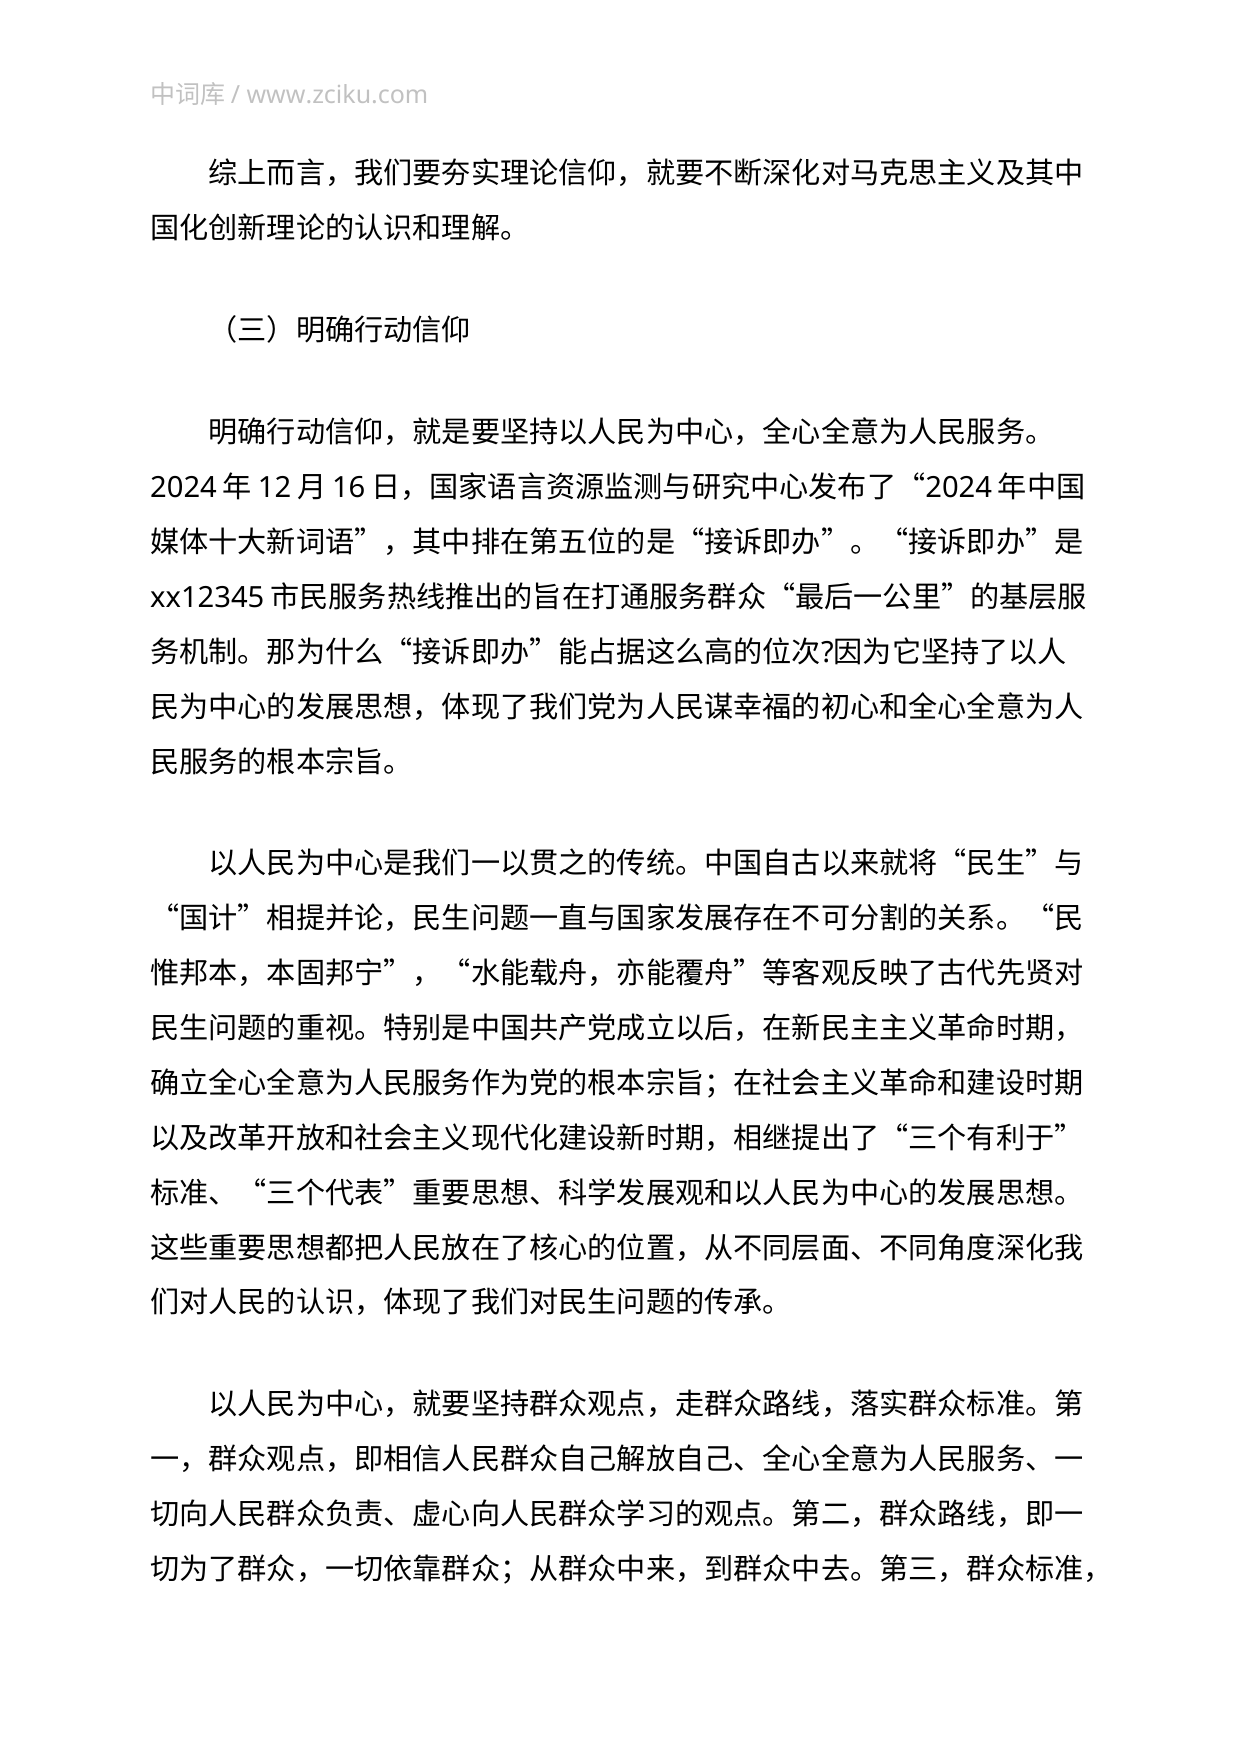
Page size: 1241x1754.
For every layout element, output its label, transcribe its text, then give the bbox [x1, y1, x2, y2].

text 以人民为中心是我们一以贯之的传统。中国自古以来就将“民生”与“国计”相提并论，民生问题一直与国家发展存在不可分割的关系。“民惟邦本，本固邦宁”，“水能载舟，亦能覆舟”等客观反映了古代先贤对民生问题的重视。特别是中国共产党成立以后，在新民主主义革命时期，确立全心全意为人民服务作为党的根本宗旨；在社会主义革命和建设时期以及改革开放和社会主义现代化建设新时期，相继提出了“三个有利于”标准、“三个代表”重要思想、科学发展观和以人民为中心的发展思想。这些重要思想都把人民放在了核心的位置，从不同层面、不同角度深化我们对人民的认识，体现了我们对民生问题的传承。 [150, 840, 1090, 1321]
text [150, 1381, 1090, 1588]
text 明确行动信仰，就是要坚持以人民为中心，全心全意为人民服务。2024年12月16日，国家语言资源监测与研究中心发布了“2024年中国媒体十大新词语”，其中排在第五位的是“接诉即办”。“接诉即办”是xx12345市民服务热线推出的旨在打通服务群众“最后一公里”的基层服务机制。那为什么“接诉即办”能占据这么高的位次?因为它坚持了以人民为中心的发展思想，体现了我们党为人民谋幸福的初心和全心全意为人民服务的根本宗旨。 [150, 408, 1090, 780]
text 综上而言，我们要夯实理论信仰，就要不断深化对马克思主义及其中国化创新理论的认识和理解。 [150, 150, 1090, 247]
text （三）明确行动信仰 [150, 307, 1090, 349]
